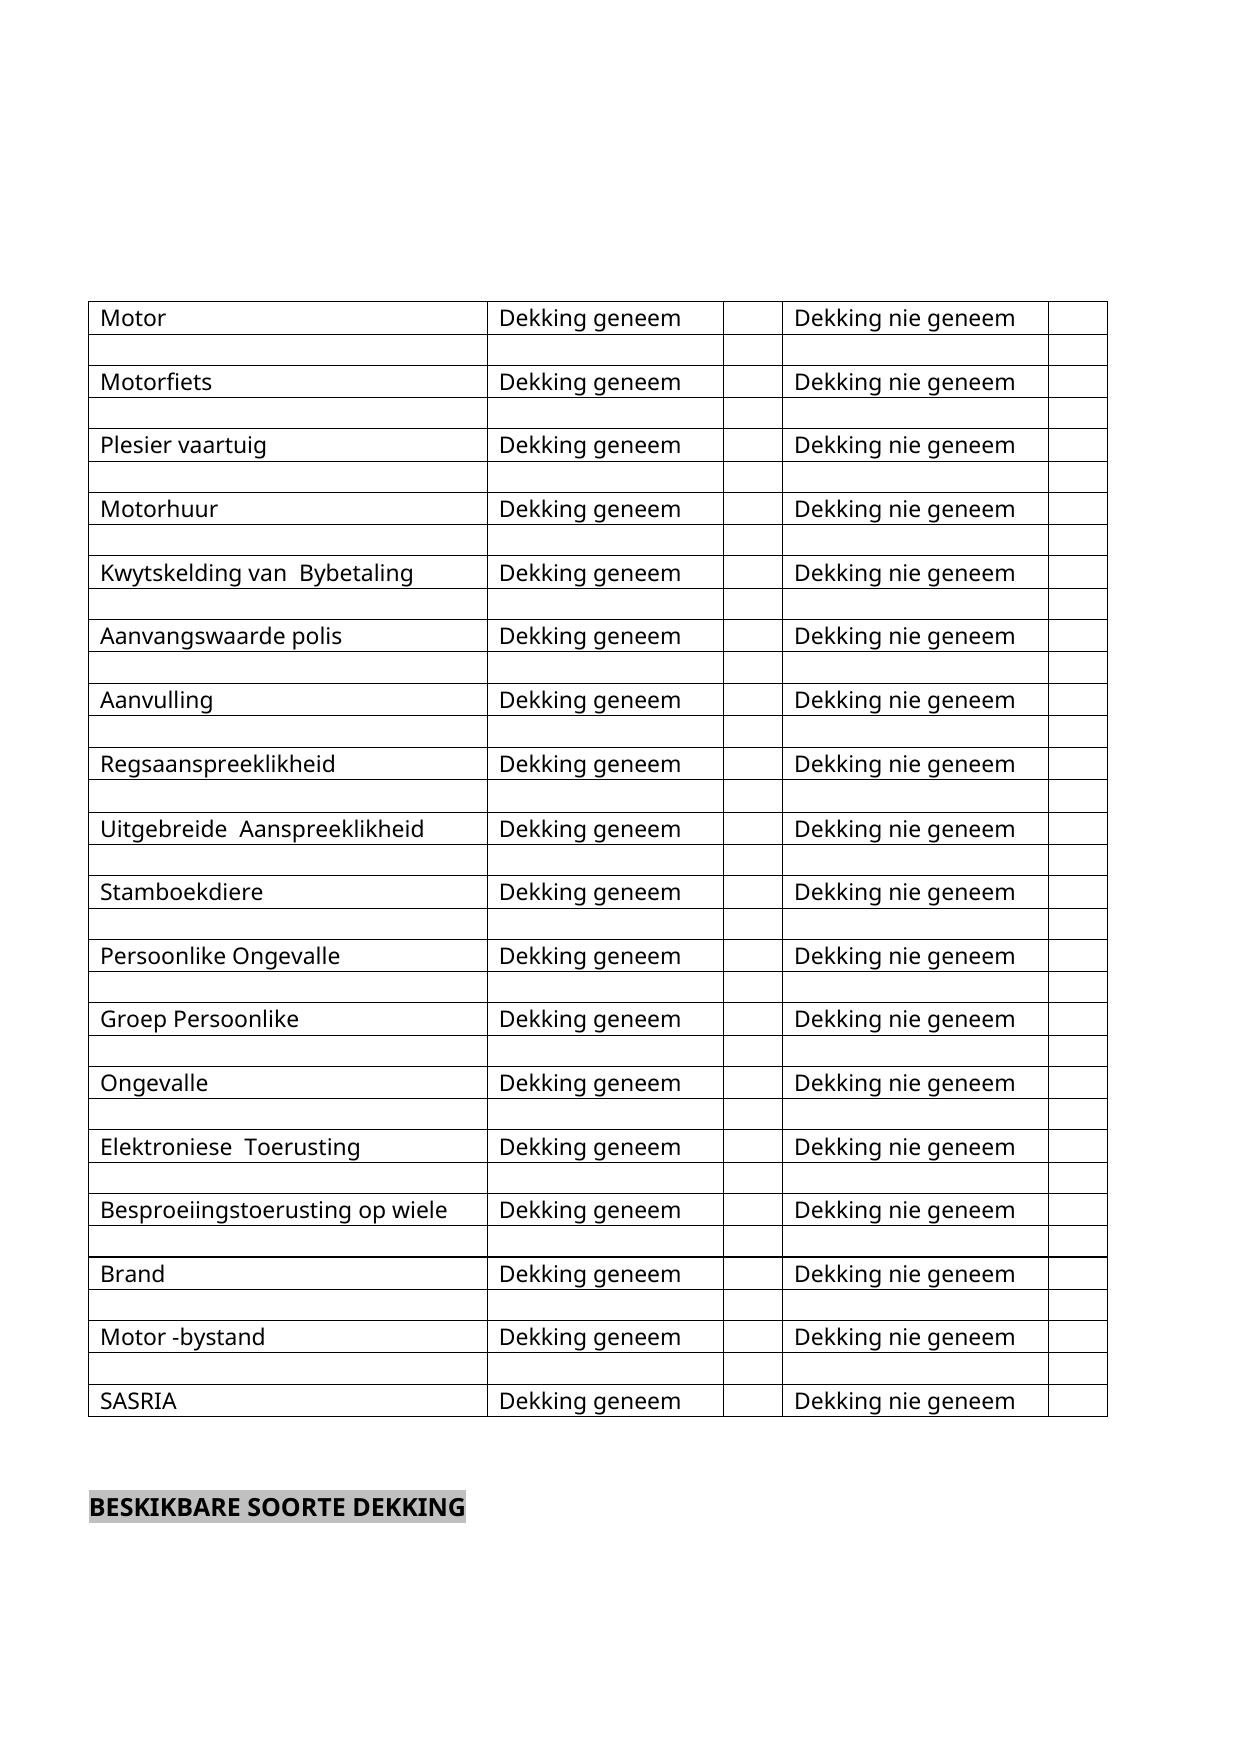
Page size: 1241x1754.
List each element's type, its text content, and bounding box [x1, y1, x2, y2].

table_cell [488, 716, 723, 747]
table_cell [1049, 1194, 1107, 1225]
table_cell Dekking geneem [488, 748, 723, 779]
table_cell [783, 589, 1048, 619]
table_cell [724, 525, 782, 555]
table_cell [724, 876, 782, 907]
table_cell [89, 845, 487, 875]
table_cell [89, 716, 487, 747]
table_cell Plesier vaartuig [89, 429, 487, 461]
table_cell Dekking geneem [488, 1067, 723, 1098]
table_cell [1049, 620, 1107, 651]
table_cell [1049, 813, 1107, 844]
table_cell Dekking geneem [488, 940, 723, 971]
table_cell Aanvulling [89, 684, 487, 715]
table_cell [1049, 525, 1107, 555]
table_cell Dekking nie geneem [783, 940, 1048, 971]
table_cell [724, 1258, 782, 1289]
table_cell [783, 335, 1048, 365]
table_cell [724, 1099, 782, 1129]
table_cell [783, 652, 1048, 682]
table_cell [724, 302, 782, 333]
table_cell Dekking nie geneem [783, 556, 1048, 588]
table_cell [783, 525, 1048, 555]
table_cell Dekking geneem [488, 620, 723, 651]
table_cell [724, 366, 782, 397]
table_cell Dekking geneem [488, 1003, 723, 1034]
table_cell [724, 652, 782, 682]
table_cell [488, 589, 723, 619]
table_cell [1049, 1130, 1107, 1162]
table_cell [1049, 462, 1107, 492]
table_cell [1049, 366, 1107, 397]
table_cell [89, 1353, 487, 1383]
table_cell Dekking nie geneem [783, 1258, 1048, 1289]
table_cell [724, 780, 782, 812]
table_cell [783, 462, 1048, 492]
table_cell [724, 716, 782, 747]
table_cell Dekking geneem [488, 302, 723, 333]
table_cell Dekking nie geneem [783, 1003, 1048, 1034]
table_cell [1049, 1385, 1107, 1416]
table_cell SASRIA [89, 1385, 487, 1416]
table_cell [1049, 909, 1107, 939]
table_cell Kwytskelding van Bybetaling [89, 556, 487, 588]
table_cell [724, 909, 782, 939]
table_cell Dekking nie geneem [783, 1385, 1048, 1416]
table_cell [1049, 302, 1107, 333]
table_cell [1049, 1163, 1107, 1193]
table_cell [1049, 972, 1107, 1002]
table_cell [1049, 748, 1107, 779]
table_cell [488, 1353, 723, 1383]
table_cell Stamboekdiere [89, 876, 487, 907]
table_cell Dekking nie geneem [783, 366, 1048, 397]
table_cell [89, 1290, 487, 1320]
table_cell [724, 429, 782, 461]
table_cell [488, 1290, 723, 1320]
table_cell [1049, 940, 1107, 971]
table_cell Dekking geneem [488, 813, 723, 844]
table_cell [1049, 1258, 1107, 1289]
table_cell Dekking nie geneem [783, 493, 1048, 524]
table_cell [89, 1163, 487, 1193]
table_cell Dekking nie geneem [783, 813, 1048, 844]
table_cell [724, 1353, 782, 1383]
table_cell [724, 845, 782, 875]
table_cell Elektroniese Toerusting [89, 1130, 487, 1162]
table_cell Persoonlike Ongevalle [89, 940, 487, 971]
table_cell Dekking nie geneem [783, 1194, 1048, 1225]
table_cell Dekking geneem [488, 556, 723, 588]
table_cell [783, 1353, 1048, 1383]
table_cell [89, 780, 487, 812]
table_cell [783, 716, 1048, 747]
table_cell [488, 1163, 723, 1193]
table_cell Regsaanspreeklikheid [89, 748, 487, 779]
table_cell [488, 1036, 723, 1066]
table_cell [724, 493, 782, 524]
table_cell [724, 972, 782, 1002]
table_cell [783, 972, 1048, 1002]
table_cell [488, 462, 723, 492]
table_cell [1049, 1036, 1107, 1066]
table_cell Brand [89, 1258, 487, 1289]
table_cell [89, 1226, 487, 1256]
table_cell Dekking nie geneem [783, 1130, 1048, 1162]
table_cell [724, 1321, 782, 1352]
table_cell Dekking nie geneem [783, 429, 1048, 461]
table_cell Dekking geneem [488, 1321, 723, 1352]
table_cell Dekking nie geneem [783, 620, 1048, 651]
table_cell Dekking nie geneem [783, 876, 1048, 907]
table_cell Motor [89, 302, 487, 333]
table_cell [89, 525, 487, 555]
table_cell [724, 813, 782, 844]
table_cell [89, 398, 487, 428]
table_cell Dekking nie geneem [783, 684, 1048, 715]
table_cell [1049, 716, 1107, 747]
table_cell [488, 525, 723, 555]
table_cell [724, 556, 782, 588]
table_cell [724, 1067, 782, 1098]
table_cell Dekking nie geneem [783, 1067, 1048, 1098]
table_cell Dekking geneem [488, 1194, 723, 1225]
table_cell [89, 1099, 487, 1129]
table_cell [1049, 1321, 1107, 1352]
table_cell [89, 1036, 487, 1066]
table_cell [783, 1163, 1048, 1193]
table_cell [89, 972, 487, 1002]
table_cell [1049, 876, 1107, 907]
table_cell [1049, 335, 1107, 365]
table_cell Dekking geneem [488, 1130, 723, 1162]
table_cell [724, 1036, 782, 1066]
table_cell [1049, 398, 1107, 428]
table_cell [1049, 845, 1107, 875]
table_cell [783, 1099, 1048, 1129]
table_cell [724, 1003, 782, 1034]
table_cell [724, 940, 782, 971]
table_cell [89, 462, 487, 492]
table_cell [783, 398, 1048, 428]
table_cell Uitgebreide Aanspreeklikheid [89, 813, 487, 844]
table_cell [724, 335, 782, 365]
table_cell [488, 780, 723, 812]
table_cell [724, 620, 782, 651]
table_cell [1049, 1226, 1107, 1256]
table_cell [724, 1385, 782, 1416]
table_cell Dekking nie geneem [783, 1321, 1048, 1352]
table_cell [89, 652, 487, 682]
table_cell [1049, 556, 1107, 588]
table_cell [724, 398, 782, 428]
table_cell [724, 1194, 782, 1225]
table_cell [783, 780, 1048, 812]
table_cell [1049, 1353, 1107, 1383]
table_cell [724, 462, 782, 492]
table_cell [488, 398, 723, 428]
table_cell [783, 1226, 1048, 1256]
table_cell [724, 589, 782, 619]
text BESKIKBARE SOORTE DEKKING [89, 1489, 1130, 1523]
table_cell Dekking nie geneem [783, 748, 1048, 779]
table_cell [89, 589, 487, 619]
table_cell [1049, 1290, 1107, 1320]
table_cell [724, 1290, 782, 1320]
table_cell [724, 1130, 782, 1162]
table_cell [89, 335, 487, 365]
table_cell Dekking nie geneem [783, 302, 1048, 333]
table_cell [1049, 493, 1107, 524]
table_cell [724, 748, 782, 779]
table_cell [1049, 1099, 1107, 1129]
table_cell Dekking geneem [488, 1385, 723, 1416]
table_cell [1049, 1067, 1107, 1098]
table_cell [488, 909, 723, 939]
table_cell [724, 684, 782, 715]
table_cell [488, 652, 723, 682]
table_cell [724, 1163, 782, 1193]
table_cell Dekking geneem [488, 1258, 723, 1289]
table_cell [89, 909, 487, 939]
table_cell [488, 1226, 723, 1256]
table_cell Dekking geneem [488, 684, 723, 715]
table_cell Dekking geneem [488, 876, 723, 907]
table_cell Groep Persoonlike [89, 1003, 487, 1034]
table_cell [1049, 780, 1107, 812]
table_cell [783, 909, 1048, 939]
table_cell [1049, 684, 1107, 715]
table_cell Dekking geneem [488, 366, 723, 397]
table_cell Besproeiingstoerusting op wiele [89, 1194, 487, 1225]
table_cell [1049, 1003, 1107, 1034]
table_cell [488, 972, 723, 1002]
table_cell Motor -bystand [89, 1321, 487, 1352]
table_cell [1049, 652, 1107, 682]
table_cell [488, 845, 723, 875]
table_cell Motorfiets [89, 366, 487, 397]
table_cell Ongevalle [89, 1067, 487, 1098]
table_cell [488, 335, 723, 365]
table_cell Aanvangswaarde polis [89, 620, 487, 651]
table_cell [488, 1099, 723, 1129]
table_cell [783, 1036, 1048, 1066]
table_cell [783, 845, 1048, 875]
table_cell Dekking geneem [488, 429, 723, 461]
table_cell [1049, 589, 1107, 619]
table_cell [783, 1290, 1048, 1320]
table_cell [1049, 429, 1107, 461]
table_cell Dekking geneem [488, 493, 723, 524]
table_cell Motorhuur [89, 493, 487, 524]
table_cell [724, 1226, 782, 1256]
